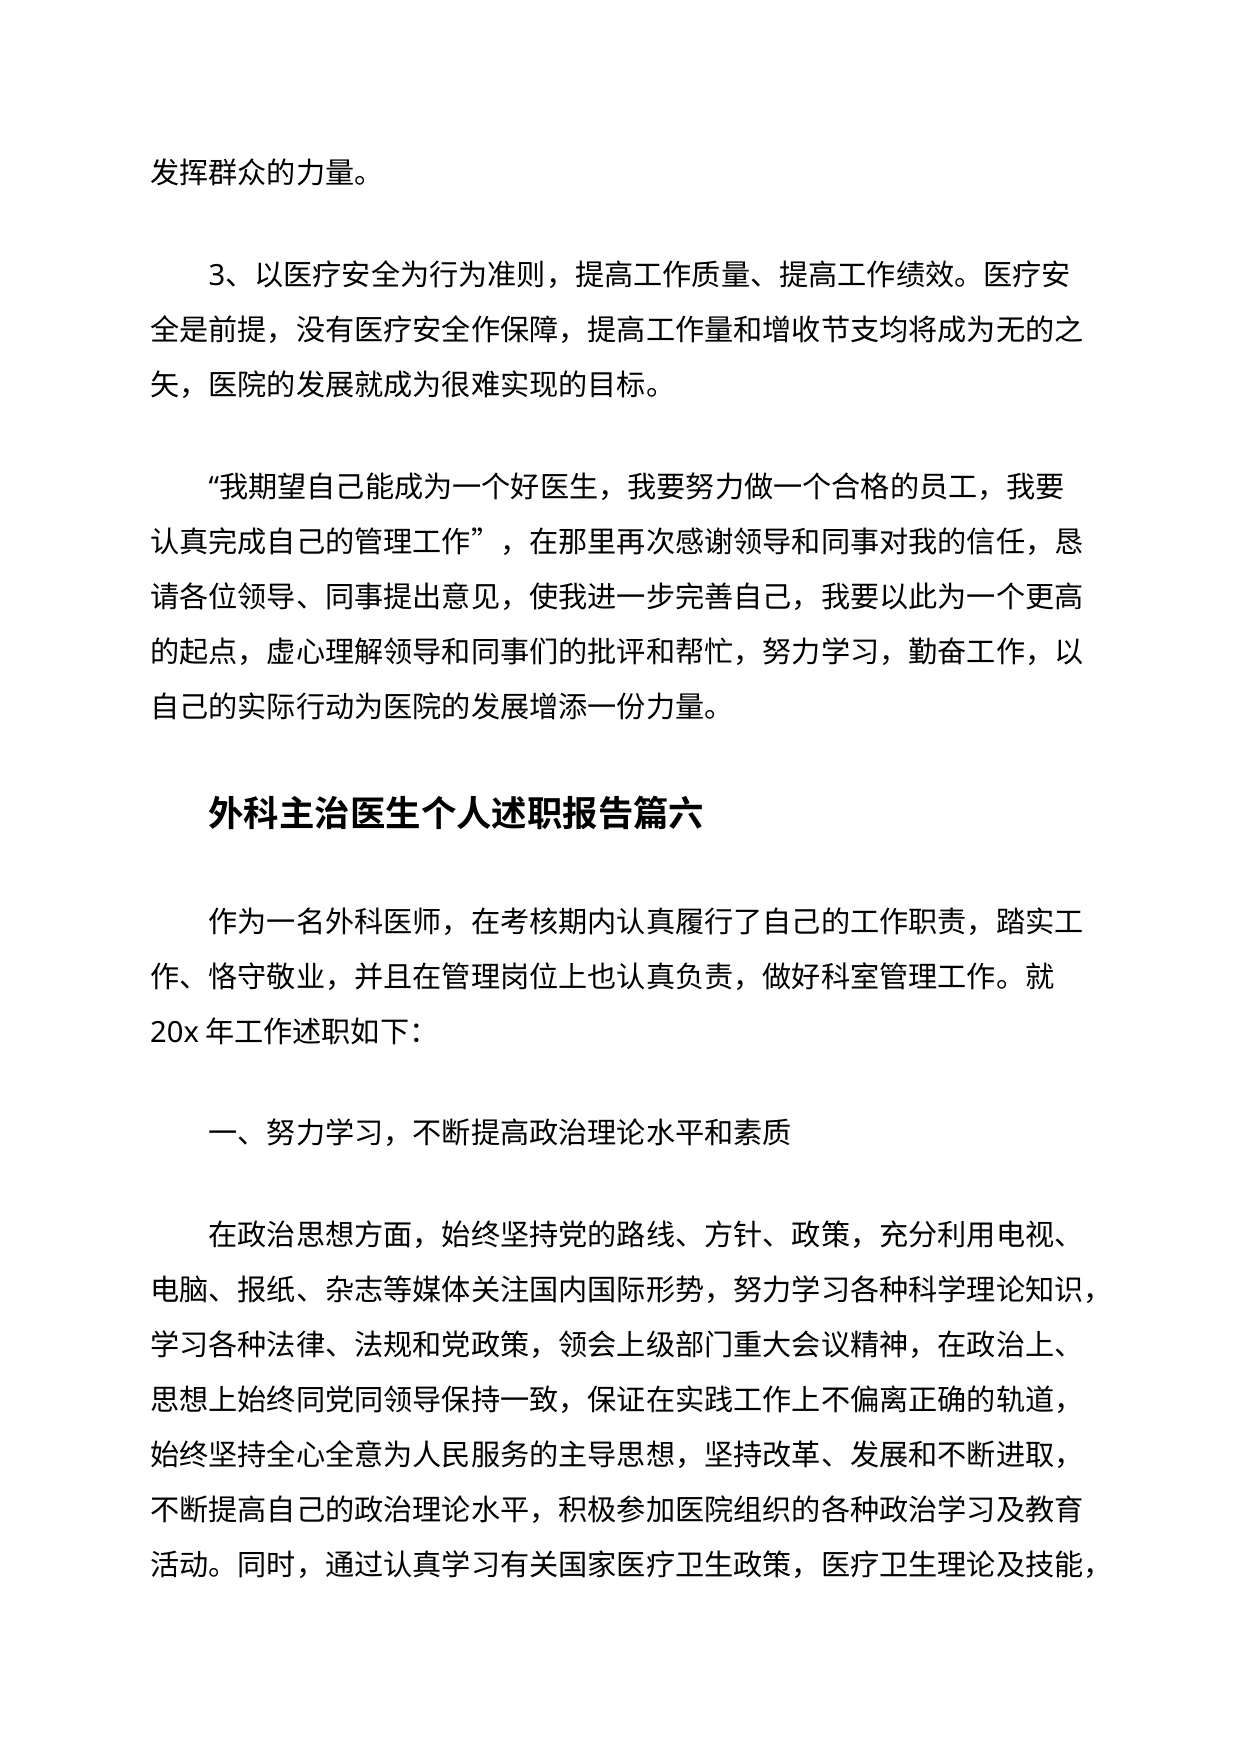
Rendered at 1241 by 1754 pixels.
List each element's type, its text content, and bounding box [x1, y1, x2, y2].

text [150, 1212, 1090, 1583]
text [150, 150, 1090, 192]
text 外科主治医生个人述职报告篇六 [150, 785, 1090, 836]
text 一、努力学习，不断提高政治理论水平和素质 [150, 1110, 1090, 1152]
text “我期望自己能成为一个好医生，我要努力做一个合格的员工，我要认真完成自己的管理工作”，在那里再次感谢领导和同事对我的信任，恳请各位领导、同事提出意见，使我进一步完善自己，我要以此为一个更高的起点，虚心理解领导和同事们的批评和帮忙，努力学习，勤奋工作，以自己的实际行动为医院的发展增添一份力量。 [150, 463, 1090, 725]
text 作为一名外科医师，在考核期内认真履行了自己的工作职责，踏实工作、恪守敬业，并且在管理岗位上也认真负责，做好科室管理工作。就20x年工作述职如下： [150, 898, 1090, 1051]
text 3、以医疗安全为行为准则，提高工作质量、提高工作绩效。医疗安全是前提，没有医疗安全作保障，提高工作量和增收节支均将成为无的之矢，医院的发展就成为很难实现的目标。 [150, 252, 1090, 404]
